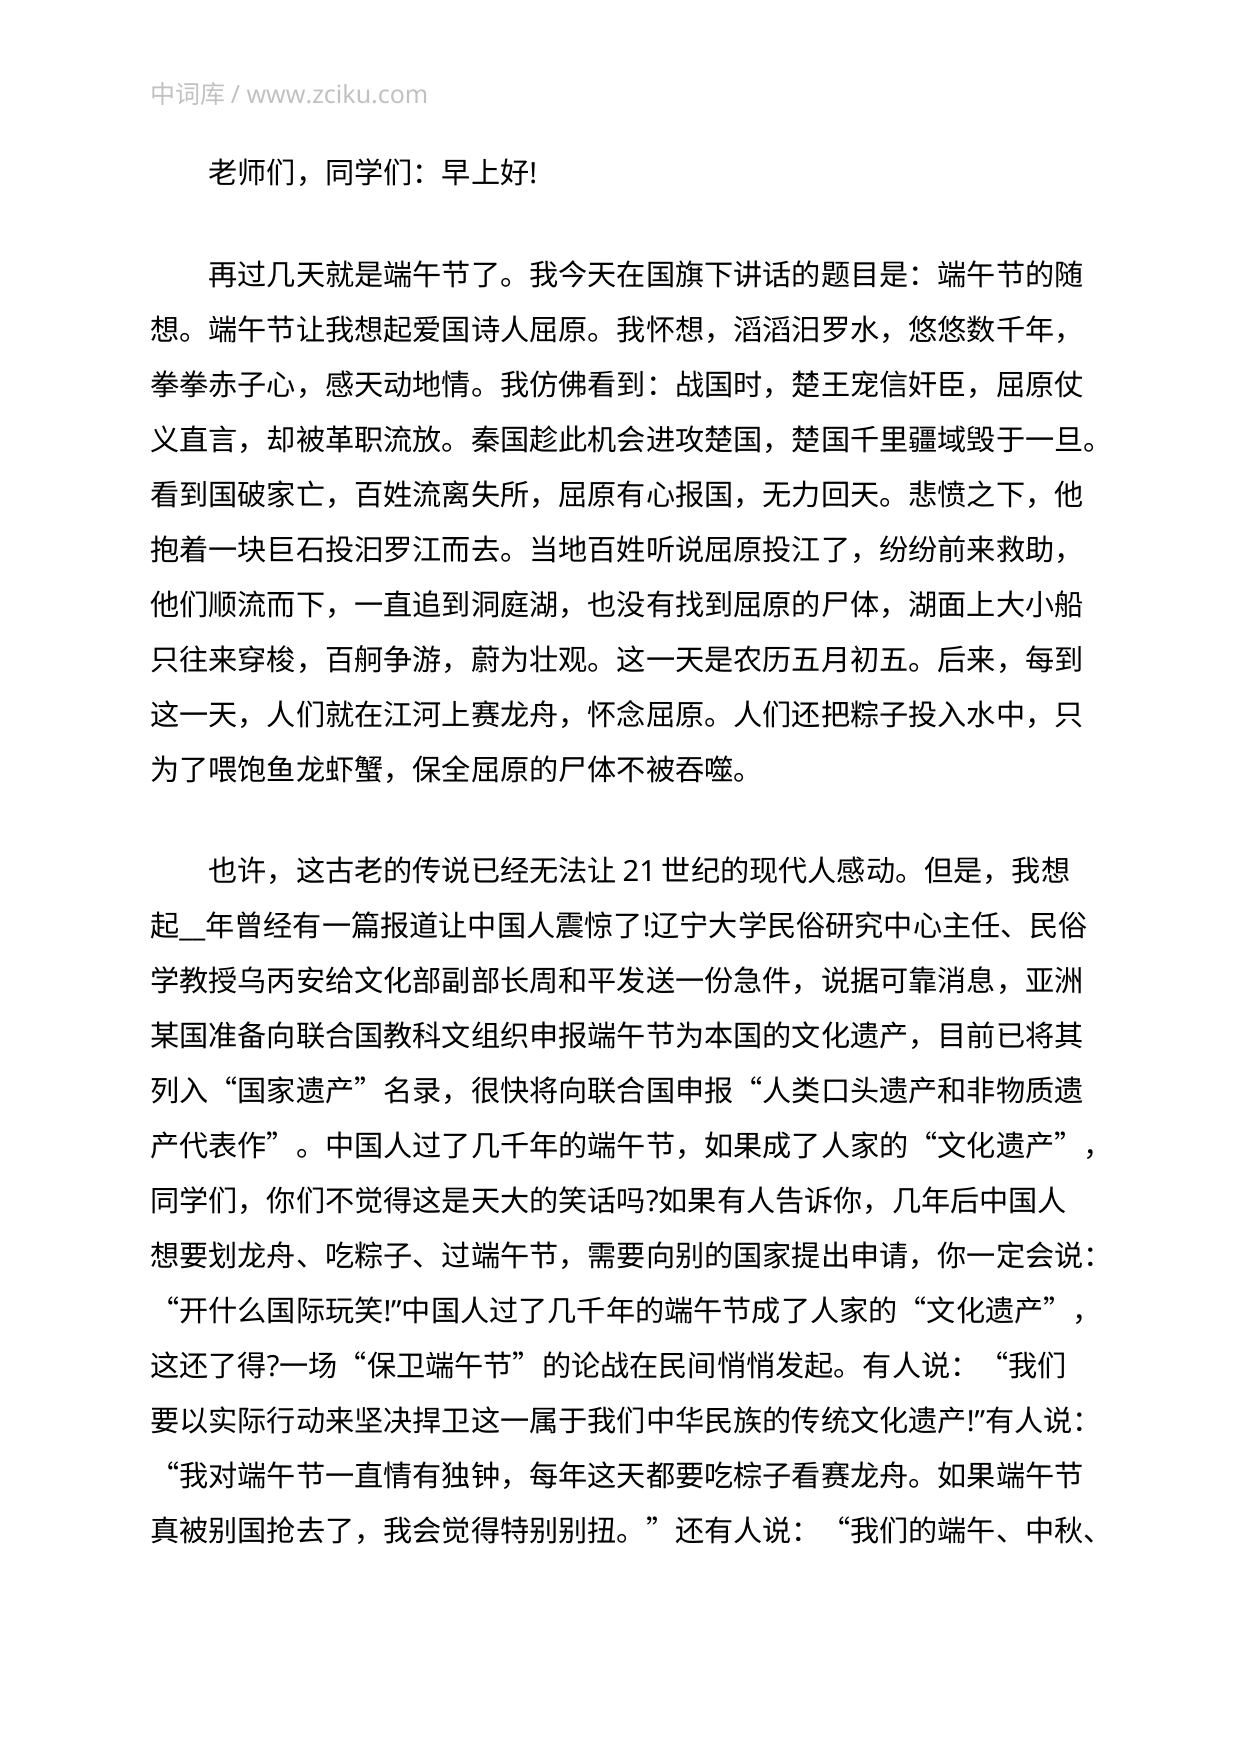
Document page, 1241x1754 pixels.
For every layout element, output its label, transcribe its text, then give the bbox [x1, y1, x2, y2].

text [150, 848, 1090, 1549]
text 再过几天就是端午节了。我今天在国旗下讲话的题目是：端午节的随想。端午节让我想起爱国诗人屈原。我怀想，滔滔汨罗水，悠悠数千年，拳拳赤子心，感天动地情。我仿佛看到：战国时，楚王宠信奸臣，屈原仗义直言，却被革职流放。秦国趁此机会进攻楚国，楚国千里疆域毁于一旦。看到国破家亡，百姓流离失所，屈原有心报国，无力回天。悲愤之下，他抱着一块巨石投汩罗江而去。当地百姓听说屈原投江了，纷纷前来救助，他们顺流而下，一直追到洞庭湖，也没有找到屈原的尸体，湖面上大小船只往来穿梭，百舸争游，蔚为壮观。这一天是农历五月初五。后来，每到这一天，人们就在江河上赛龙舟，怀念屈原。人们还把粽子投入水中，只为了喂饱鱼龙虾蟹，保全屈原的尸体不被吞噬。 [150, 252, 1090, 788]
text 老师们，同学们：早上好! [150, 150, 1090, 192]
